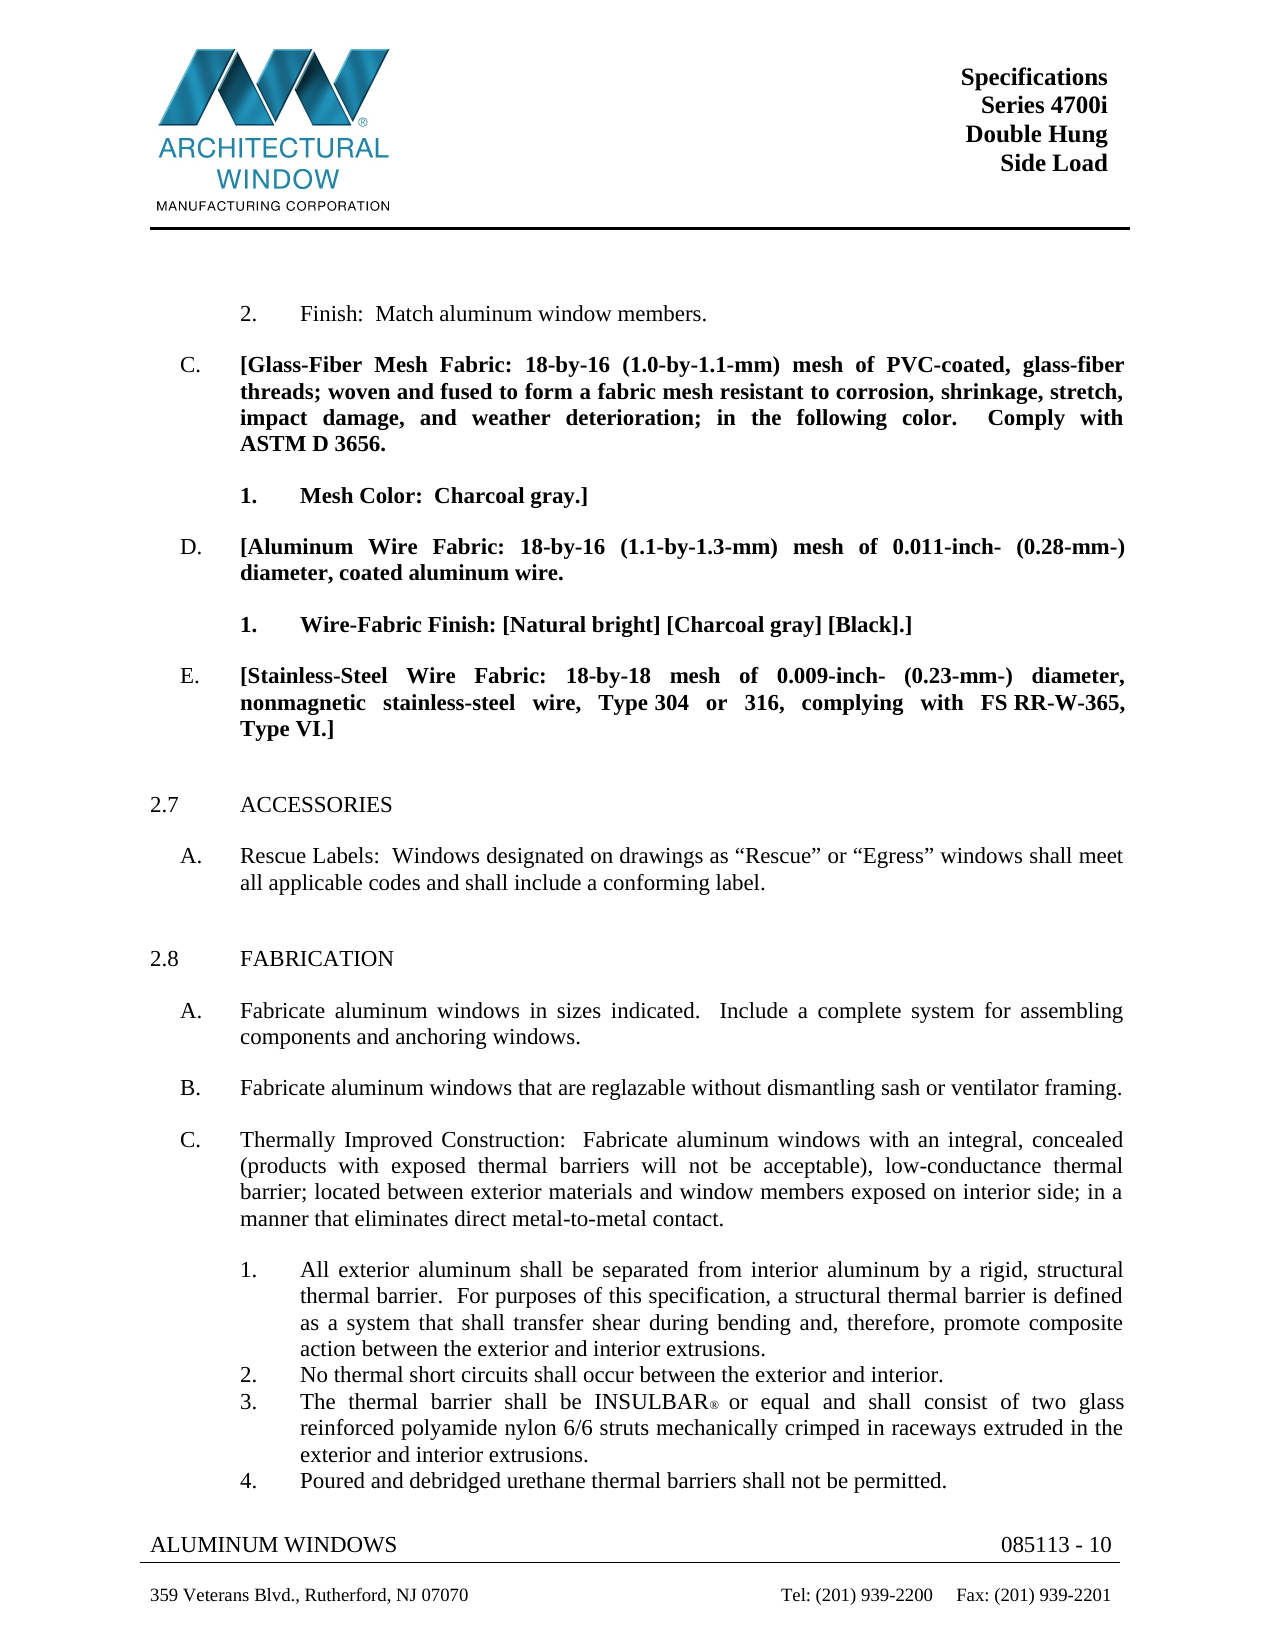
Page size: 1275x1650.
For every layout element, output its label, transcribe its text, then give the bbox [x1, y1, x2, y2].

text Thermally Improved Construction: Fabricate aluminum windows with an integral, concealed (products with exposed thermal barriers will not be acceptable), low-conductance thermal barrier; located between exterior materials and window members exposed on interior side; in a manner that eliminates direct metal-to-metal contact. [180, 1126, 1125, 1231]
text Fabricate aluminum windows in sizes indicated. Include a complete system for assembling components and anchoring windows. [180, 997, 1125, 1049]
text Rescue Labels: Windows designated on drawings as “Rescue” or “Egress” windows shall meet all applicable codes and shall include a conforming label. [180, 843, 1125, 895]
text [Aluminum Wire Fabric: 18-by-16 (1.1-by-1.3-mm) mesh of 0.011-inch- (0.28-mm-) diameter, coated aluminum wire. [180, 533, 1125, 586]
text Wire-Fabric Finish: [Natural bright] [Charcoal gray] [Black].] [240, 611, 1125, 637]
text Fabricate aluminum windows that are reglazable without dismantling sash or ventilator framing. [180, 1074, 1125, 1101]
text All exterior aluminum shall be separated from interior aluminum by a rigid, structural thermal barrier. For purposes of this specification, a structural thermal barrier is defined as a system that shall transfer shear during bending and, therefore, promote composite action between the exterior and interior extrusions. [240, 1256, 1125, 1362]
text Finish: Match aluminum window members. [240, 300, 1125, 326]
text [Stainless-Steel Wire Fabric: 18-by-18 mesh of 0.009-inch- (0.23-mm-) diameter, nonmagnetic stainless-steel wire, Type 304 or 316, complying with FS RR-W-365, Type VI.] [180, 662, 1125, 741]
picture [150, 44, 394, 213]
text Poured and debridged urethane thermal barriers shall not be permitted. [240, 1467, 1125, 1493]
text FABRICATION [150, 945, 1125, 972]
text [Glass-Fiber Mesh Fabric: 18-by-16 (1.0-by-1.1-mm) mesh of PVC-coated, glass-fiber threads; woven and fused to form a fabric mesh resistant to corrosion, shrinkage, stretch, impact damage, and weather deterioration; in the following color. Comply with ASTM D 3656. [180, 351, 1125, 457]
text Mesh Color: Charcoal gray.] [240, 482, 1125, 508]
text No thermal short circuits shall occur between the exterior and interior. [240, 1362, 1125, 1388]
text ACCESSORIES [150, 791, 1125, 818]
text The thermal barrier shall be INSULBAR® or equal and shall consist of two glass reinforced polyamide nylon 6/6 struts mechanically crimped in raceways extruded in the exterior and interior extrusions. [240, 1388, 1125, 1467]
